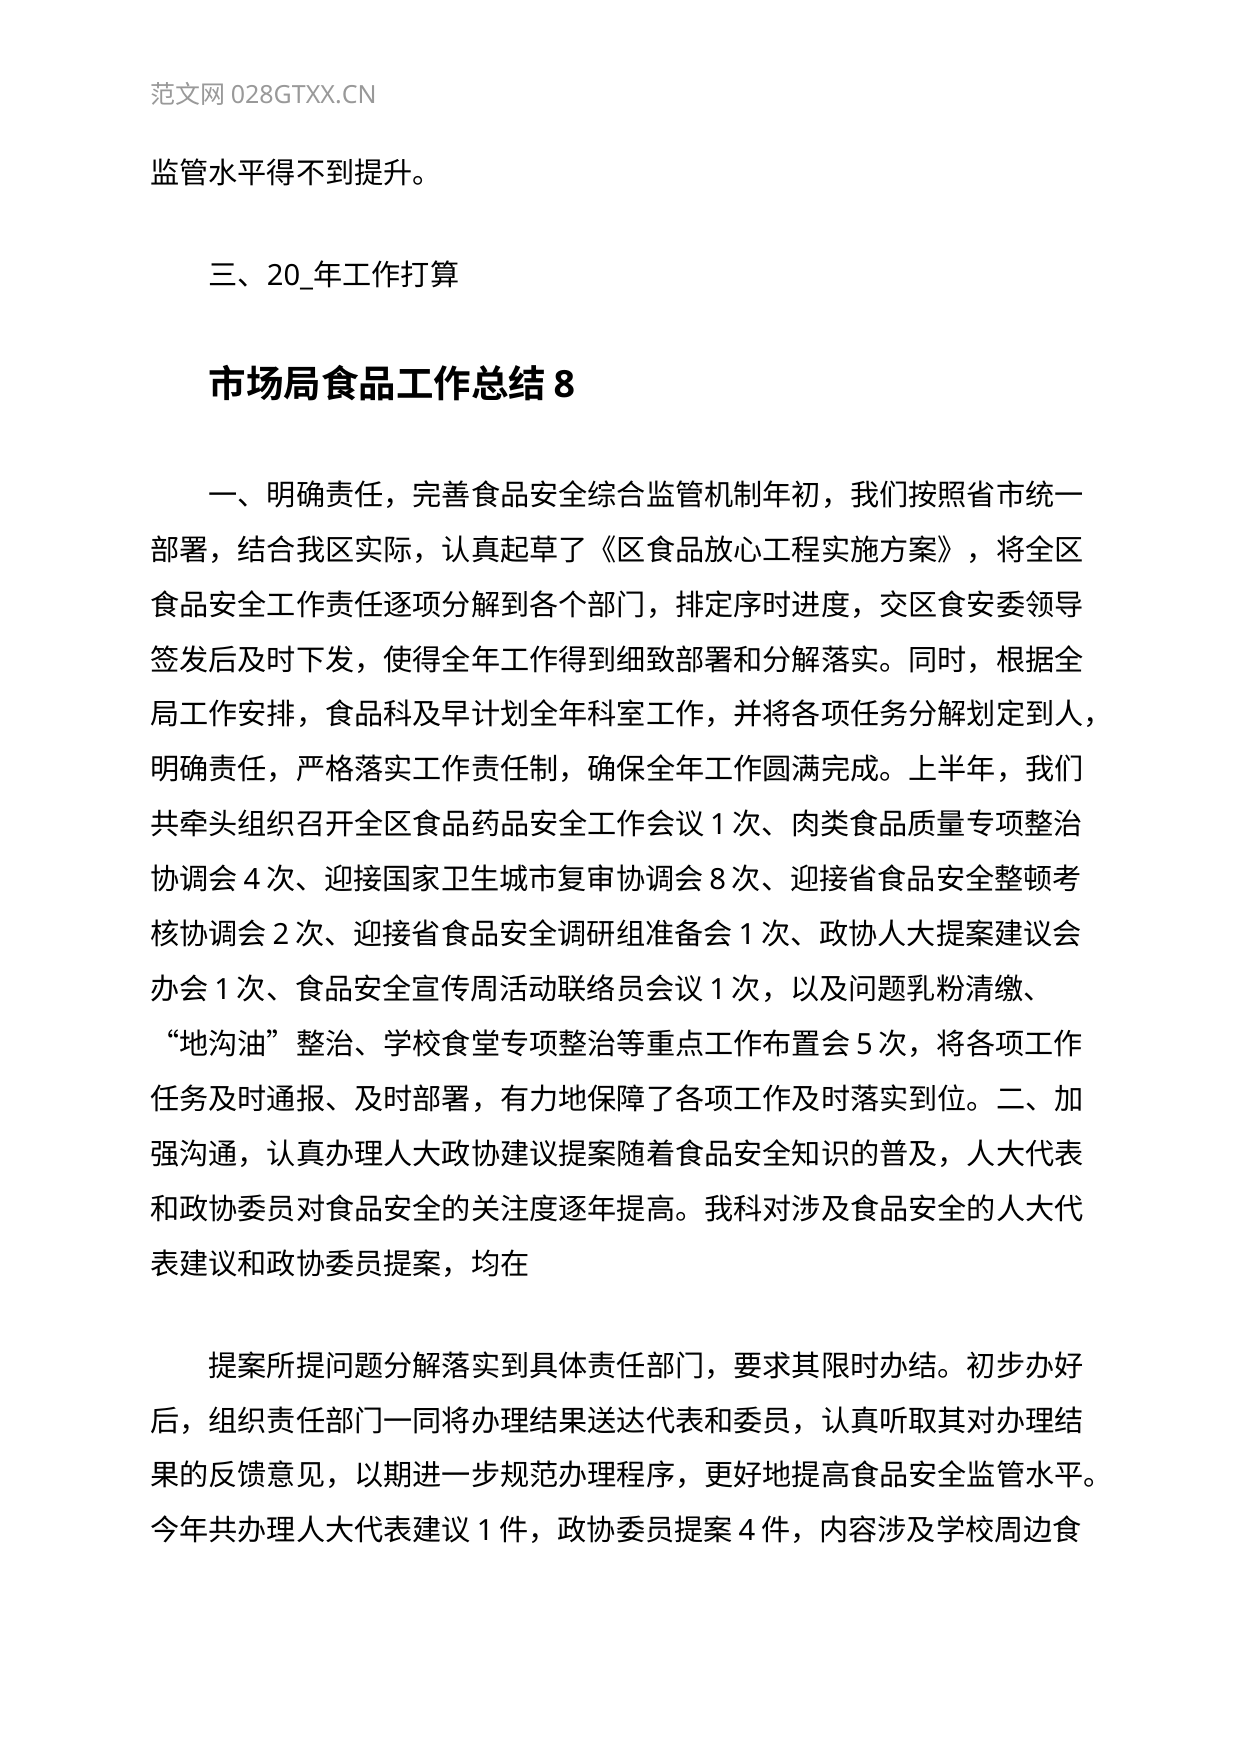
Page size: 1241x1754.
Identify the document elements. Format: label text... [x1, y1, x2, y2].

text 三、20_年工作打算 [150, 252, 1090, 294]
text 市场局食品工作总结8 [150, 354, 1090, 408]
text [150, 150, 1090, 192]
text 一、明确责任，完善食品安全综合监管机制年初，我们按照省市统一部署，结合我区实际，认真起草了《区食品放心工程实施方案》，将全区食品安全工作责任逐项分解到各个部门，排定序时进度，交区食安委领导签发后及时下发，使得全年工作得到细致部署和分解落实。同时，根据全局工作安排，食品科及早计划全年科室工作，并将各项任务分解划定到人，明确责任，严格落实工作责任制，确保全年工作圆满完成。上半年，我们共牵头组织召开全区食品药品安全工作会议1次、肉类食品质量专项整治协调会4次、迎接国家卫生城市复审协调会8次、迎接省食品安全整顿考核协调会2次、迎接省食品安全调研组准备会1次、政协人大提案建议会办会1次、食品安全宣传周活动联络员会议1次，以及问题乳粉清缴、“地沟油”整治、学校食堂专项整治等重点工作布置会5次，将各项工作任务及时通报、及时部署，有力地保障了各项工作及时落实到位。二、加强沟通，认真办理人大政协建议提案随着食品安全知识的普及，人大代表和政协委员对食品安全的关注度逐年提高。我科对涉及食品安全的人大代表建议和政协委员提案，均在 [150, 471, 1090, 1283]
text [150, 1342, 1090, 1549]
